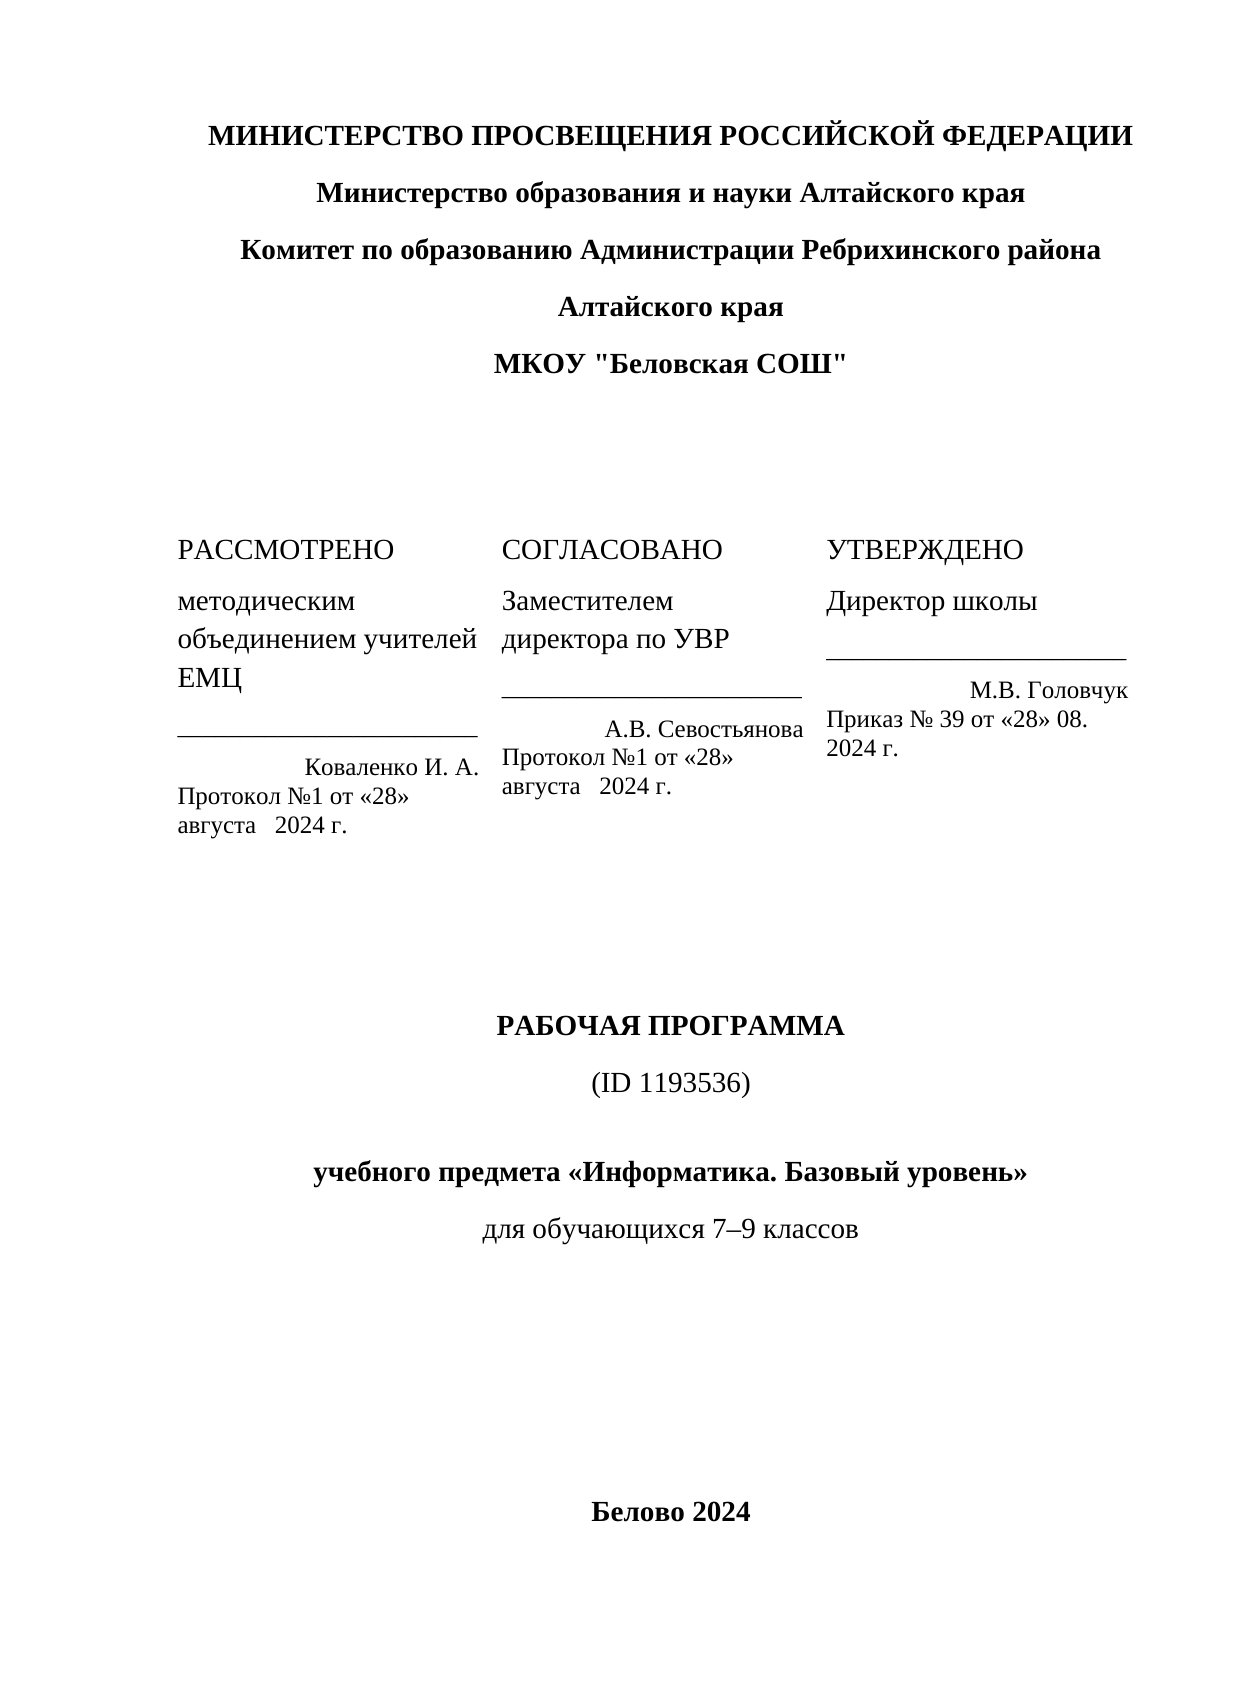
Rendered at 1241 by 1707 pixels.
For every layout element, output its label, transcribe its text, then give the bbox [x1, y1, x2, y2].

table_header СОГЛАСОВАНО Заместителем директора по УВР ________________________ А.В. Севостьянова Протокол №1 от «28» августа 2024 г. [490, 532, 815, 880]
text Министерство образования и науки Алтайского края [190, 175, 1152, 209]
text для обучающихся 7–9 классов [190, 1212, 1152, 1245]
text МКОУ "Беловская СОШ" [190, 346, 1152, 379]
text учебного предмета «Информатика. Базовый уровень» [190, 1154, 1152, 1188]
text Белово 2024 [190, 1494, 1152, 1527]
table_header РАССМОТРЕНО методическим объединением учителей ЕМЦ ________________________ Коваленко И. А. Протокол №1 от «28» августа 2024 г. [166, 532, 490, 880]
text МИНИСТЕРСТВО ПРОСВЕЩЕНИЯ РОССИЙСКОЙ ФЕДЕРАЦИИ [190, 118, 1152, 152]
table_header УТВЕРЖДЕНО Директор школы ________________________ М.В. Головчук Приказ № 39 от «28» 08. 2024 г. [815, 532, 1139, 880]
text РАБОЧАЯ ПРОГРАММА [190, 1008, 1152, 1042]
text Комитет по образованию Администрации Ребрихинского района Алтайского края [190, 232, 1152, 323]
text (ID 1193536) [190, 1065, 1152, 1099]
